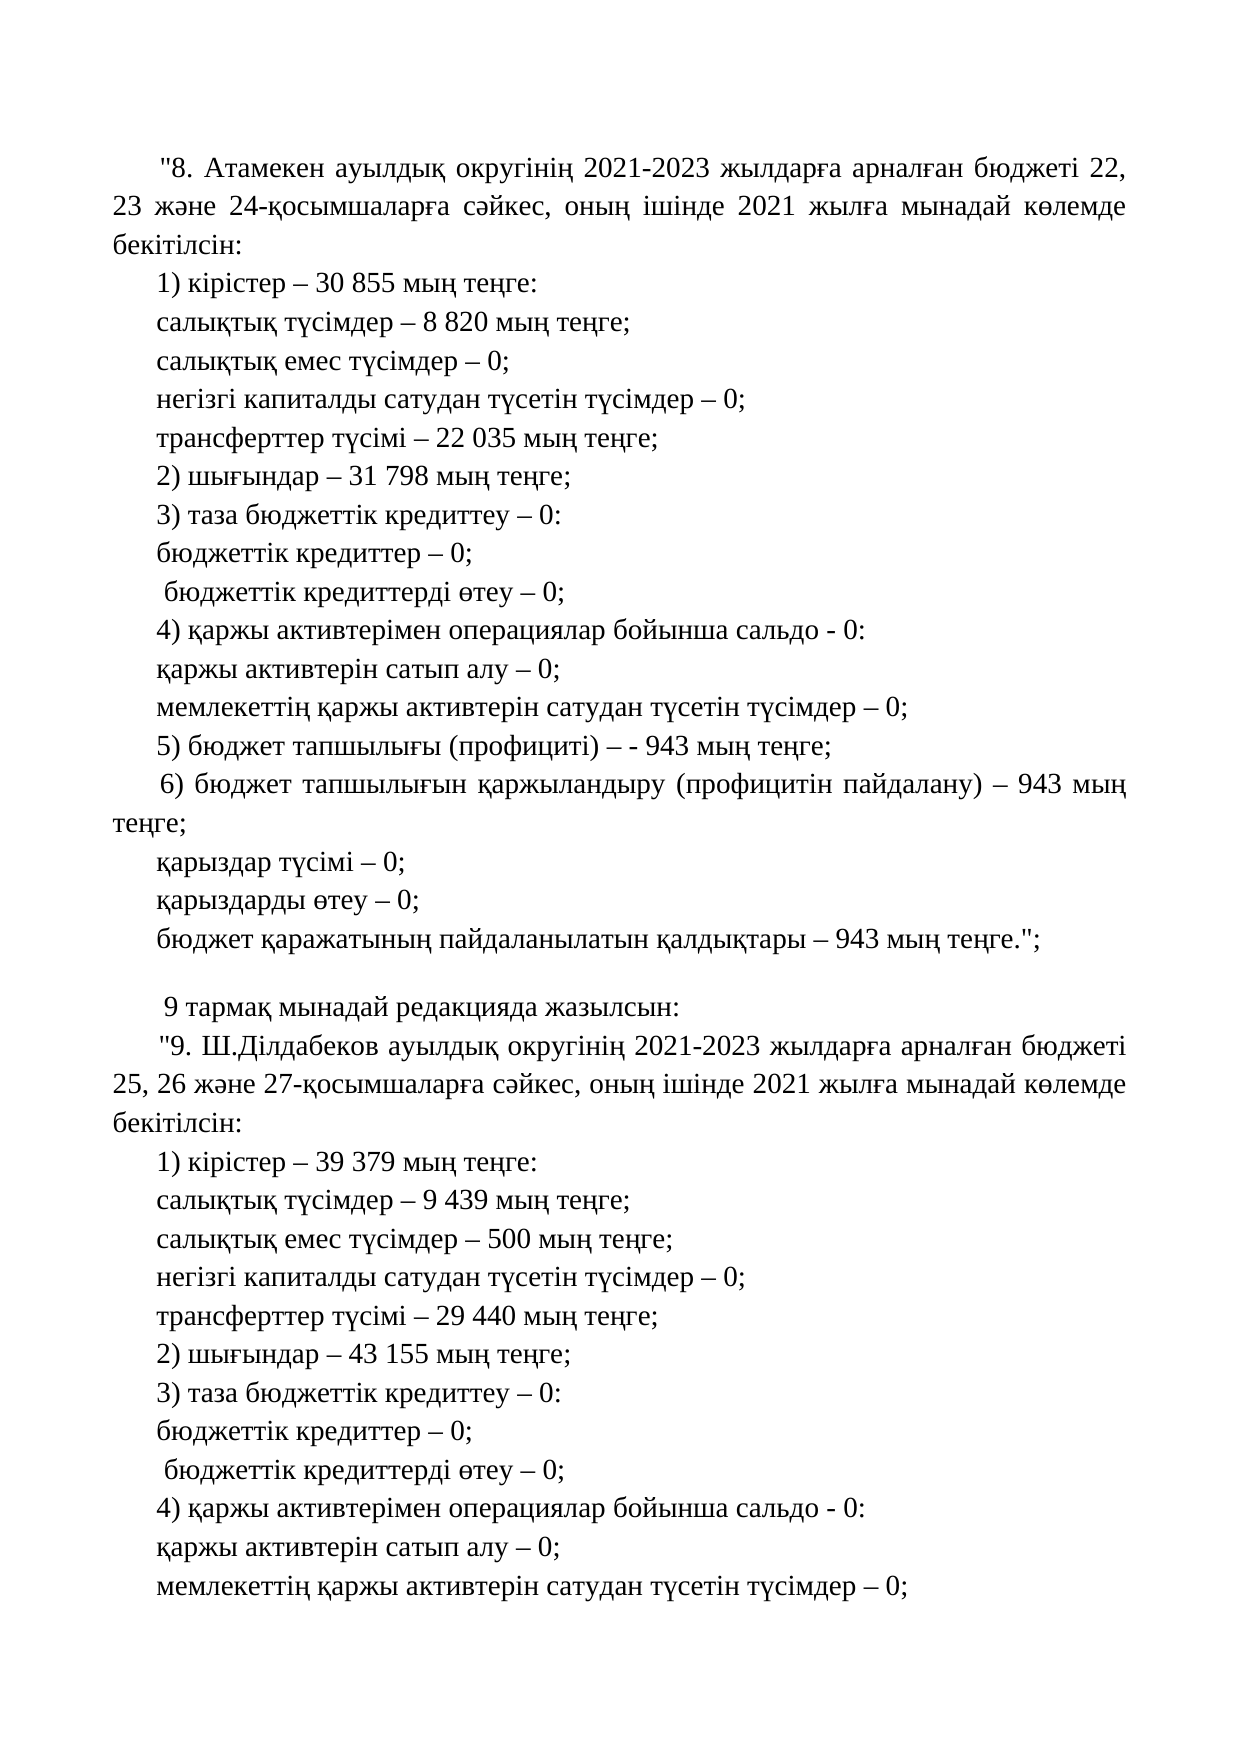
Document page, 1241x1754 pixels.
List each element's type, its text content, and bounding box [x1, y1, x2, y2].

text 2) шығындар – 43 155 мың теңге; [112, 1336, 1128, 1370]
text бюджеттік кредиттерді өтеу – 0; [112, 1452, 1128, 1486]
text мемлекеттің қаржы активтерін сатудан түсетін түсімдер – 0; [112, 689, 1128, 723]
text 6) бюджет тапшылығын қаржыландыру (профицитін пайдалану) – 943 мың теңге; [112, 767, 1128, 839]
text "8. Атамекен ауылдық округінің 2021-2023 жылдарға арналған бюджеті 22, 23 және 24-қосымшаларға сәйкес, оның ішінде 2021 жылға мынадай көлемде бекiтiлсiн: [112, 150, 1128, 261]
text қарыздарды өтеу – 0; [112, 882, 1128, 916]
text бюджеттік кредиттерді өтеу – 0; [112, 574, 1128, 607]
text негiзгi капиталды сатудан түсетiн түсiмдер – 0; [112, 1259, 1128, 1293]
text салықтық емес түсiмдер – 500 мың теңге; [112, 1221, 1128, 1254]
text бюджеттік кредиттер – 0; [112, 1413, 1128, 1447]
text бюджеттік кредиттер – 0; [112, 535, 1128, 569]
text 3) таза бюджеттiк кредиттеу – 0: [112, 497, 1128, 530]
text салықтық түсiмдер – 9 439 мың теңге; [112, 1182, 1128, 1216]
text салықтық түсiмдер – 8 820 мың теңге; [112, 304, 1128, 338]
text трансферттер түсiмi – 29 440 мың теңге; [112, 1298, 1128, 1331]
text 4) қаржы активтерімен операциялар бойынша сальдо - 0: [112, 612, 1128, 646]
text 3) таза бюджеттiк кредиттеу – 0: [112, 1375, 1128, 1408]
text 1) кiрiстер – 30 855 мың теңге: [112, 266, 1128, 299]
text бюджет қаражатының пайдаланылатын қалдықтары – 943 мың теңге."; [112, 921, 1128, 954]
text қарыздар түсімі – 0; [112, 844, 1128, 877]
text 5) бюджет тапшылығы (профициті) – - 943 мың теңге; [112, 728, 1128, 762]
text 1) кiрiстер – 39 379 мың теңге: [112, 1144, 1128, 1177]
text негiзгi капиталды сатудан түсетiн түсiмдер – 0; [112, 381, 1128, 415]
text "9. Ш.Ділдабеков ауылдық округінің 2021-2023 жылдарға арналған бюджеті 25, 26 және 27-қосымшаларға сәйкес, оның ішінде 2021 жылға мынадай көлемде бекiтiлсiн: [112, 1028, 1128, 1139]
text 9 тармақ мынадай редакцияда жазылсын: [112, 989, 1128, 1023]
text мемлекеттің қаржы активтерін сатудан түсетін түсімдер – 0; [112, 1568, 1128, 1601]
text салықтық емес түсiмдер – 0; [112, 343, 1128, 376]
text қаржы активтерін сатып алу – 0; [112, 1529, 1128, 1563]
text трансферттер түсiмi – 22 035 мың теңге; [112, 420, 1128, 453]
text 2) шығындар – 31 798 мың теңге; [112, 458, 1128, 492]
text 4) қаржы активтерімен операциялар бойынша сальдо - 0: [112, 1491, 1128, 1524]
text қаржы активтерін сатып алу – 0; [112, 651, 1128, 684]
